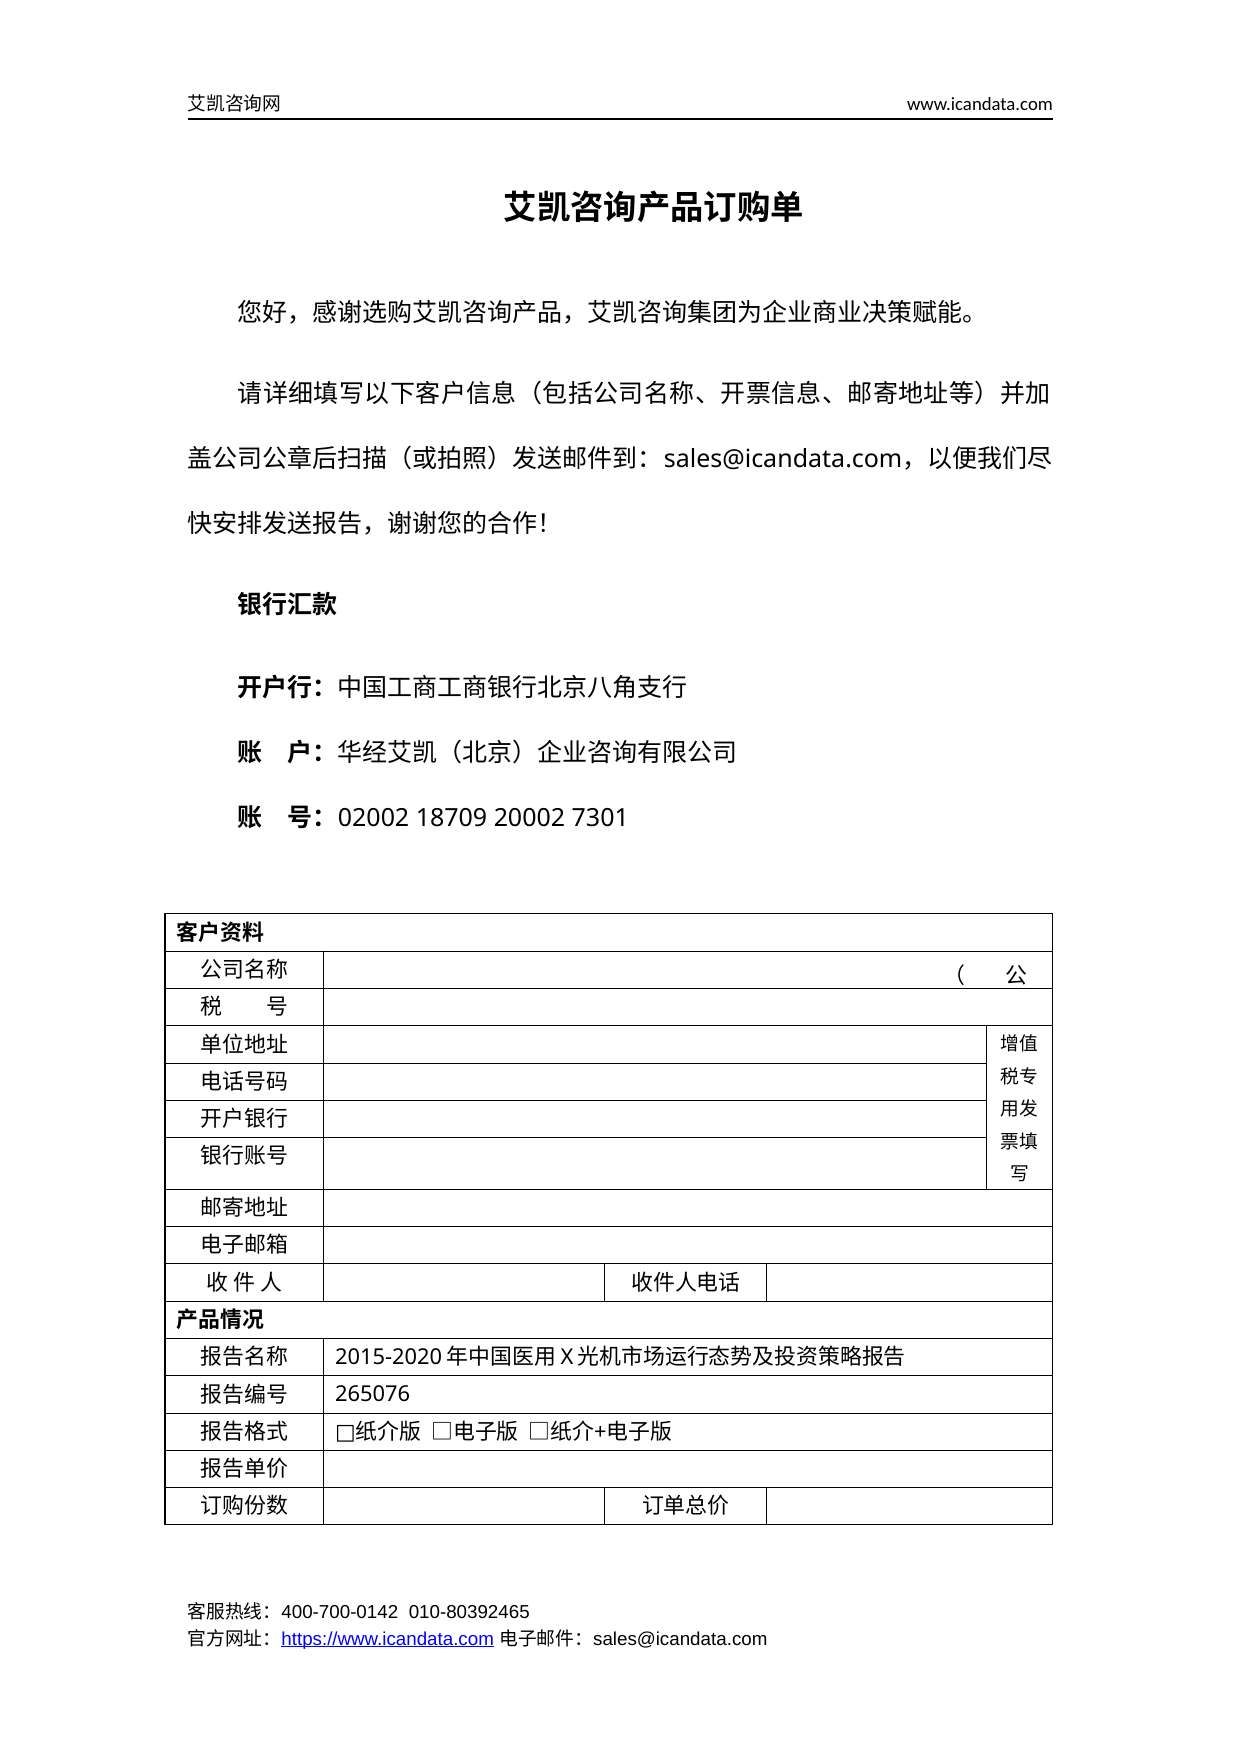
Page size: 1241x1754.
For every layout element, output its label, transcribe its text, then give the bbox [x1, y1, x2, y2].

table_cell [767, 1264, 1052, 1301]
table_cell 开户银行 [166, 1101, 323, 1137]
table_cell [324, 1138, 986, 1189]
table_cell 公司名称 [166, 952, 323, 988]
text 您好，感谢选购艾凯咨询产品，艾凯咨询集团为企业商业决策赋能。 [187, 278, 1053, 343]
table_cell [324, 952, 1052, 988]
table_cell 单位地址 [166, 1026, 323, 1062]
table_cell [324, 1101, 986, 1137]
table_cell [324, 1064, 986, 1100]
table_cell 订单总价 [605, 1488, 766, 1524]
table_cell 税 号 [166, 989, 323, 1025]
table_cell 报告编号 [166, 1376, 323, 1412]
table_cell [324, 1488, 604, 1524]
table_cell 银行账号 [166, 1138, 323, 1189]
text 账 号：02002 18709 20002 7301 [187, 783, 1053, 848]
table_header 客户资料 [166, 914, 1052, 951]
table_cell 收件人电话 [605, 1264, 766, 1301]
text 银行汇款 [187, 570, 1053, 635]
table_cell 报告单价 [166, 1451, 323, 1487]
table_cell 电话号码 [166, 1064, 323, 1100]
table_cell 收 件 人 [166, 1264, 323, 1301]
table_cell [324, 1451, 1052, 1487]
table_cell 265076 [324, 1376, 1052, 1412]
text 账 户：华经艾凯（北京）企业咨询有限公司 [187, 718, 1053, 783]
table_cell 增值税专用发票填写 [987, 1026, 1052, 1189]
text 请详细填写以下客户信息（包括公司名称、开票信息、邮寄地址等）并加盖公司公章后扫描（或拍照）发送邮件到：sales@icandata.com，以便我们尽快安排发送报告，谢谢您的合作！ [187, 359, 1053, 554]
table_cell 产品情况 [166, 1302, 1052, 1338]
text 艾凯咨询产品订购单 [187, 172, 1053, 237]
table_cell [324, 1264, 604, 1301]
table_cell 报告名称 [166, 1339, 323, 1375]
table_cell [324, 1227, 1052, 1263]
table_cell [324, 1190, 1052, 1226]
table_cell [324, 1026, 986, 1062]
table_cell [767, 1488, 1052, 1524]
table_cell 电子邮箱 [166, 1227, 323, 1263]
table_cell 订购份数 [166, 1488, 323, 1524]
table_cell 2015-2020年中国医用X光机市场运行态势及投资策略报告 [324, 1339, 1052, 1375]
table_cell 报告格式 [166, 1414, 323, 1450]
text 开户行：中国工商工商银行北京八角支行 [187, 653, 1053, 718]
table_cell 邮寄地址 [166, 1190, 323, 1226]
table_cell [324, 989, 1052, 1025]
table_cell □纸介版 □电子版 □纸介+电子版 [324, 1414, 1052, 1450]
